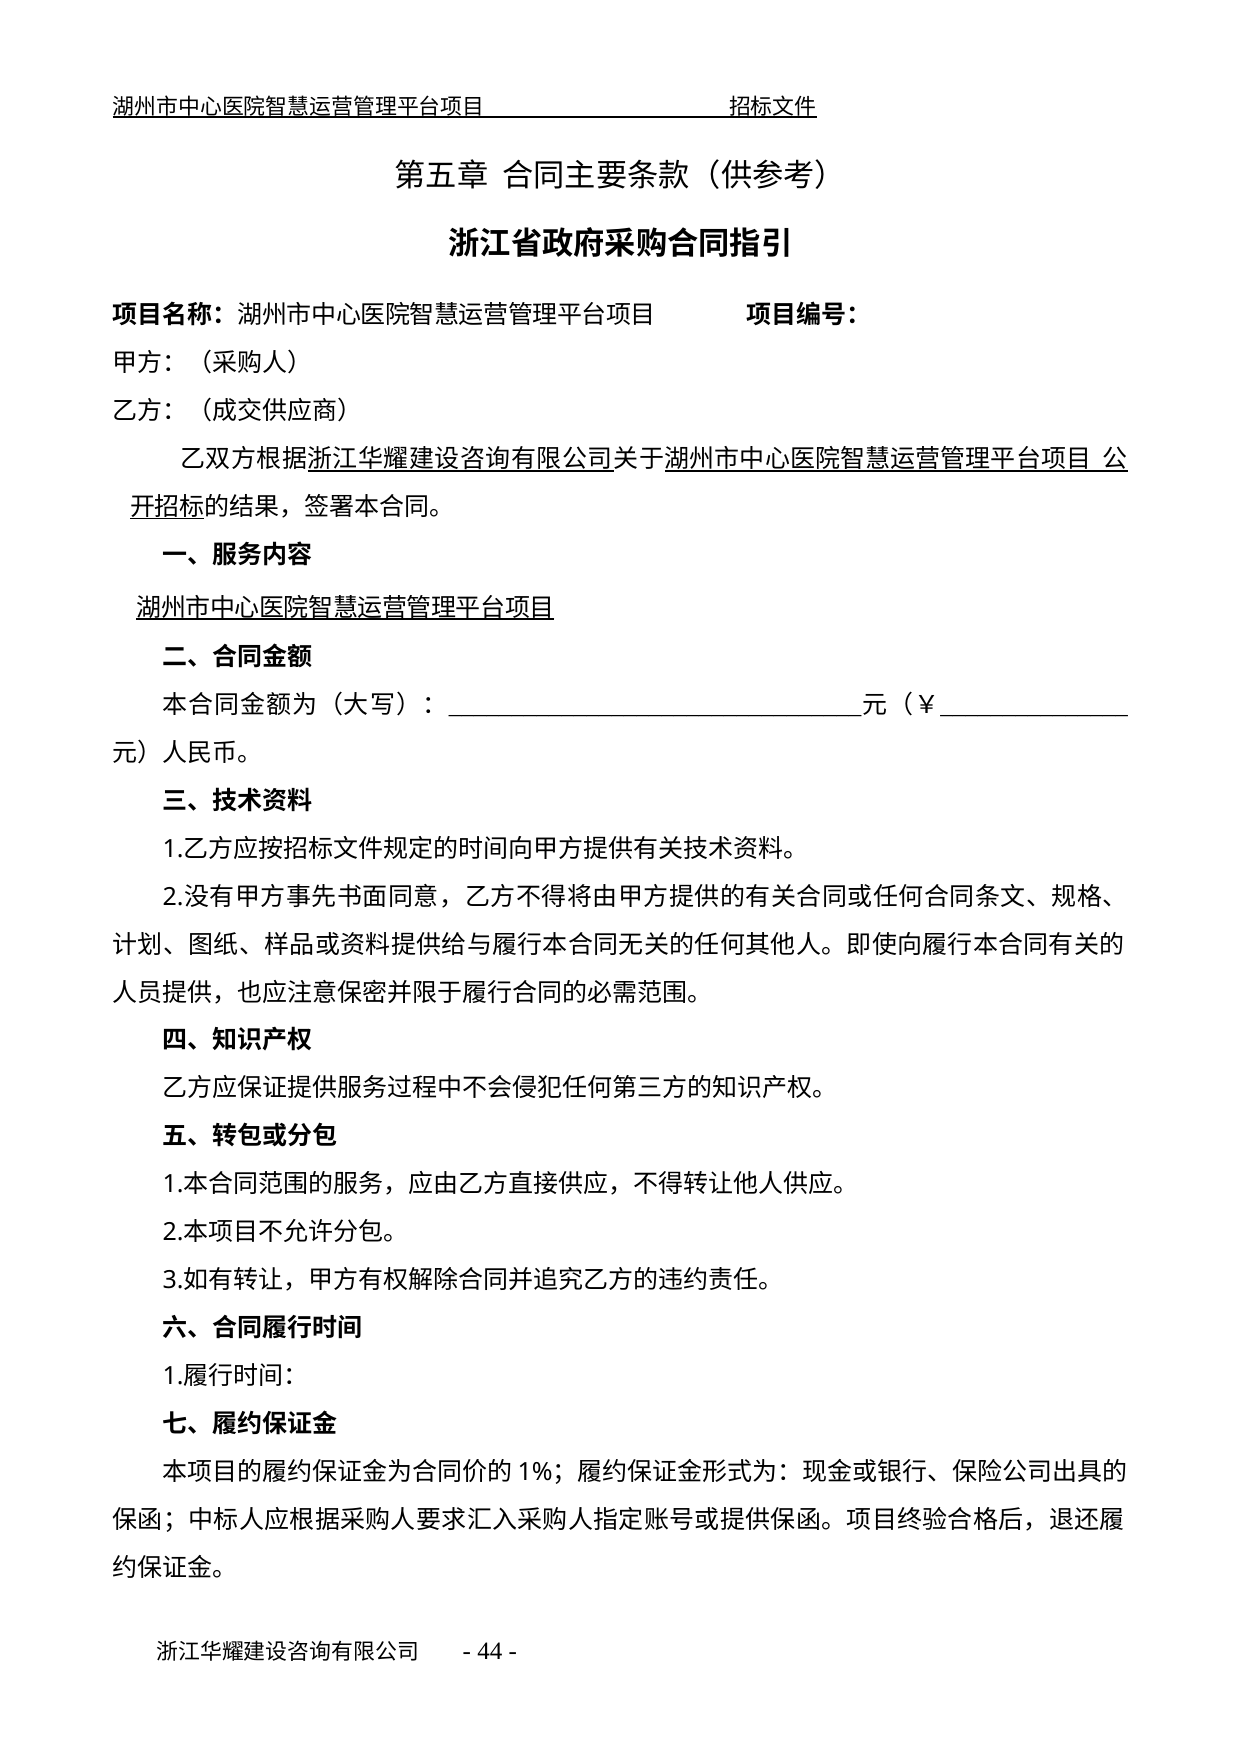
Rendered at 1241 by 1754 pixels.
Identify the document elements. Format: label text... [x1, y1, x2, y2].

text 本项目的履约保证金为合同价的1%；履约保证金形式为：现金或银行、保险公司出具的保函；中标人应根据采购人要求汇入采购人指定账号或提供保函。项目终验合格后，退还履约保证金。 [112, 1442, 1128, 1586]
text 五、转包或分包 [112, 1106, 1128, 1154]
text 第五章 合同主要条款（供参考） [112, 150, 1128, 195]
text 2.本项目不允许分包。 [112, 1202, 1128, 1250]
text 乙双方根据浙江华耀建设咨询有限公司关于湖州市中心医院智慧运营管理平台项目 公开招标的结果，签署本合同。 [130, 429, 1128, 525]
text 三、技术资料 [112, 771, 1128, 819]
text 四、知识产权 [112, 1011, 1128, 1058]
text 浙江省政府采购合同指引 [112, 218, 1128, 263]
text 1.乙方应按招标文件规定的时间向甲方提供有关技术资料。 [112, 819, 1128, 867]
text 1.履行时间： [112, 1346, 1128, 1394]
text 湖州市中心医院智慧运营管理平台项目 [112, 573, 1128, 627]
text 二、合同金额 [112, 627, 1128, 675]
text 乙方应保证提供服务过程中不会侵犯任何第三方的知识产权。 [112, 1058, 1128, 1106]
text 本合同金额为（大写）：_________________________________元（￥_______________元）人民币。 [112, 675, 1128, 771]
text 3.如有转让，甲方有权解除合同并追究乙方的违约责任。 [112, 1250, 1128, 1298]
text 2.没有甲方事先书面同意，乙方不得将由甲方提供的有关合同或任何合同条文、规格、计划、图纸、样品或资料提供给与履行本合同无关的任何其他人。即使向履行本合同有关的人员提供，也应注意保密并限于履行合同的必需范围。 [112, 867, 1128, 1011]
text 1.本合同范围的服务，应由乙方直接供应，不得转让他人供应。 [112, 1154, 1128, 1202]
text 项目名称：湖州市中心医院智慧运营管理平台项目 项目编号： [112, 286, 1128, 333]
text 乙方：（成交供应商） [112, 381, 1128, 429]
text 一、服务内容 [112, 525, 1128, 573]
text 六、合同履行时间 [112, 1298, 1128, 1346]
text 七、履约保证金 [112, 1394, 1128, 1442]
text 甲方：（采购人） [112, 333, 1128, 381]
